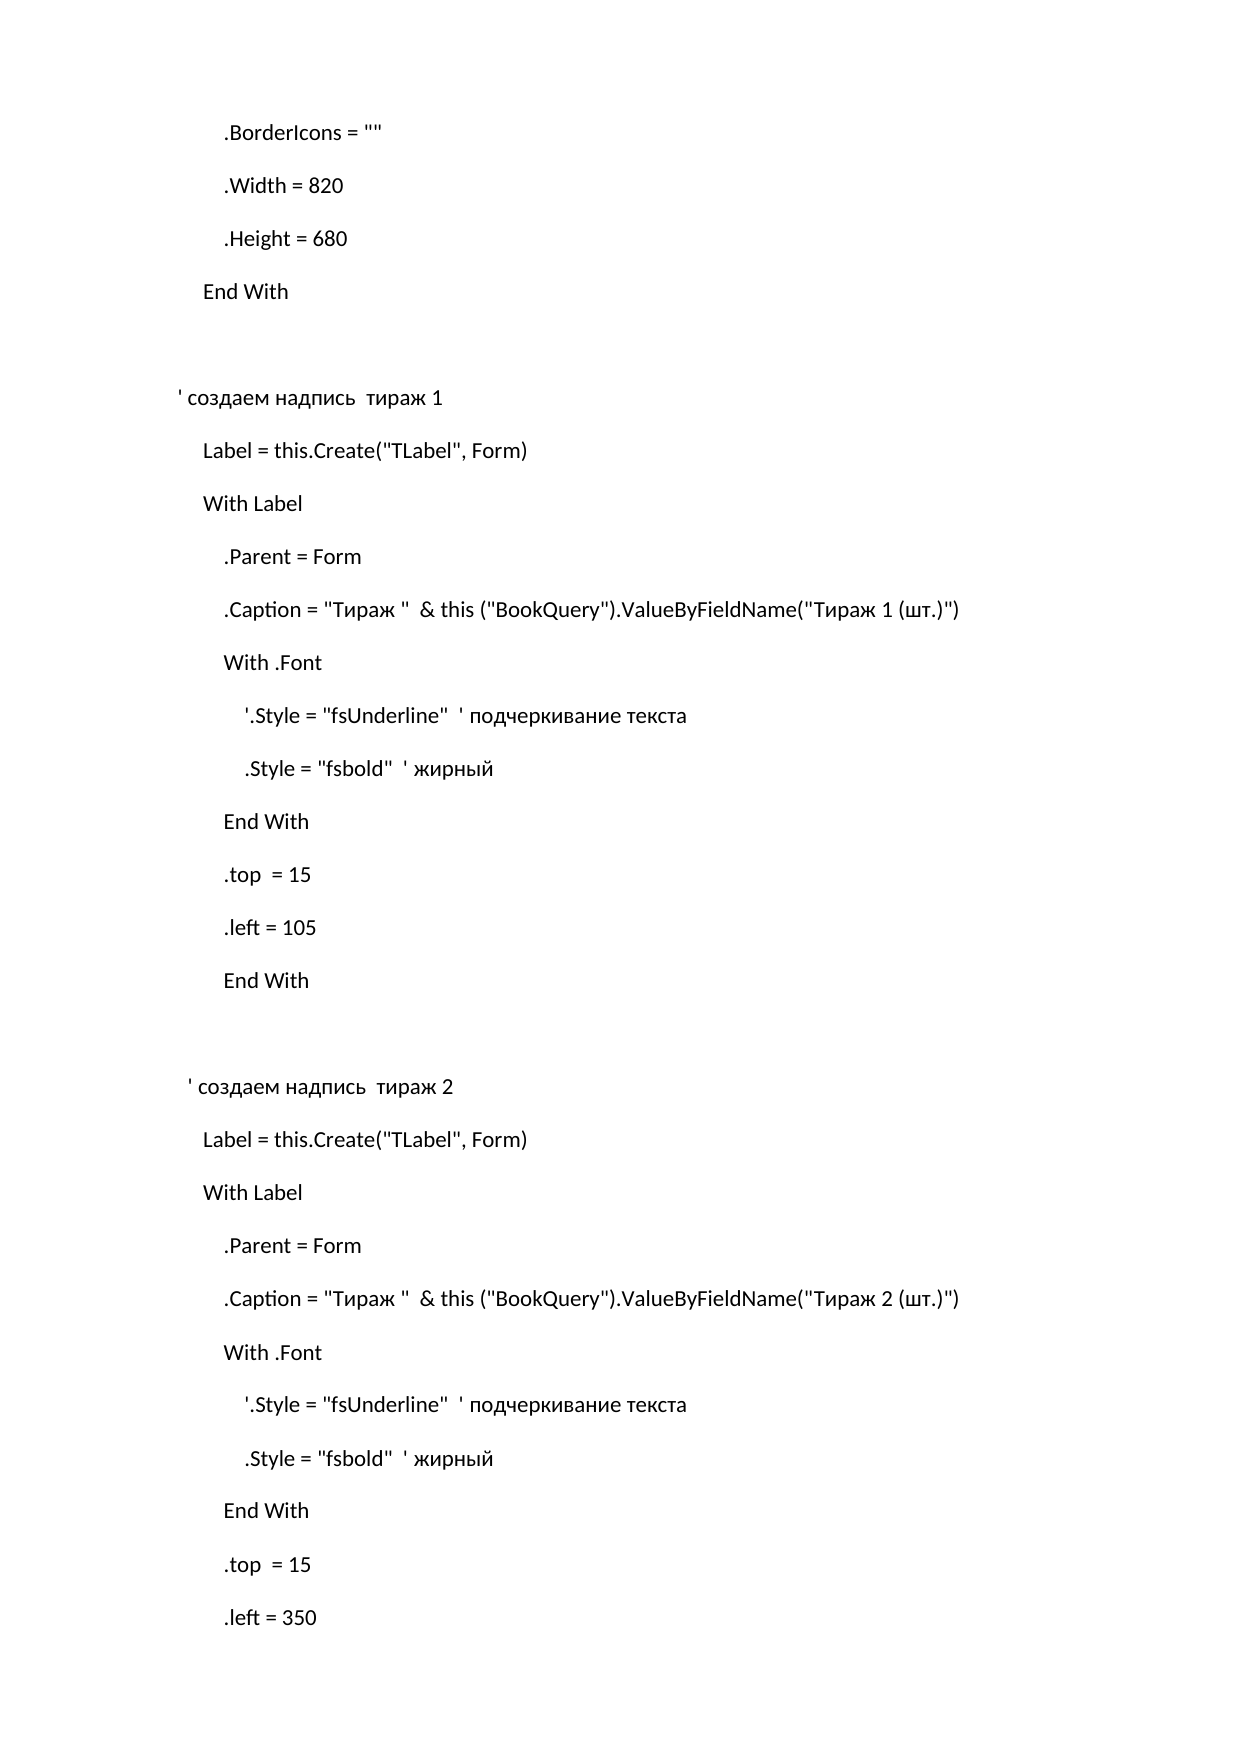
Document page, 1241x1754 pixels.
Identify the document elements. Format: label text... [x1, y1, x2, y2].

text .Parent = Form [177, 1232, 1152, 1259]
text With .Font [177, 1338, 1152, 1366]
text .Width = 820 [177, 171, 1152, 199]
text .left = 105 [177, 913, 1152, 941]
text .BorderIcons = "" [177, 118, 1152, 146]
text '.Style = "fsUnderline" ' подчеркивание текста [177, 701, 1152, 729]
text .Style = "fsbold" ' жирный [177, 754, 1152, 782]
text Label = this.Create("TLabel", Form) [177, 1126, 1152, 1153]
text Label = this.Create("TLabel", Form) [177, 436, 1152, 464]
text .Style = "fsbold" ' жирный [177, 1444, 1152, 1472]
text ' создаем надпись тираж 2 [177, 1072, 1152, 1101]
text With Label [177, 1178, 1152, 1207]
text .Caption = "Тираж " & this ("BookQuery").ValueByFieldName("Тираж 1 (шт.)") [177, 595, 1152, 623]
text End With [177, 277, 1152, 305]
text ' создаем надпись тираж 1 [177, 383, 1152, 411]
text With Label [177, 489, 1152, 517]
text '.Style = "fsUnderline" ' подчеркивание текста [177, 1391, 1152, 1419]
text .Height = 680 [177, 224, 1152, 252]
text With .Font [177, 648, 1152, 676]
text .Parent = Form [177, 542, 1152, 570]
text .left = 350 [177, 1603, 1152, 1631]
text End With [177, 966, 1152, 994]
text .Caption = "Тираж " & this ("BookQuery").ValueByFieldName("Тираж 2 (шт.)") [177, 1284, 1152, 1313]
text End With [177, 807, 1152, 835]
text End With [177, 1497, 1152, 1525]
text .top = 15 [177, 1550, 1152, 1578]
text .top = 15 [177, 860, 1152, 888]
